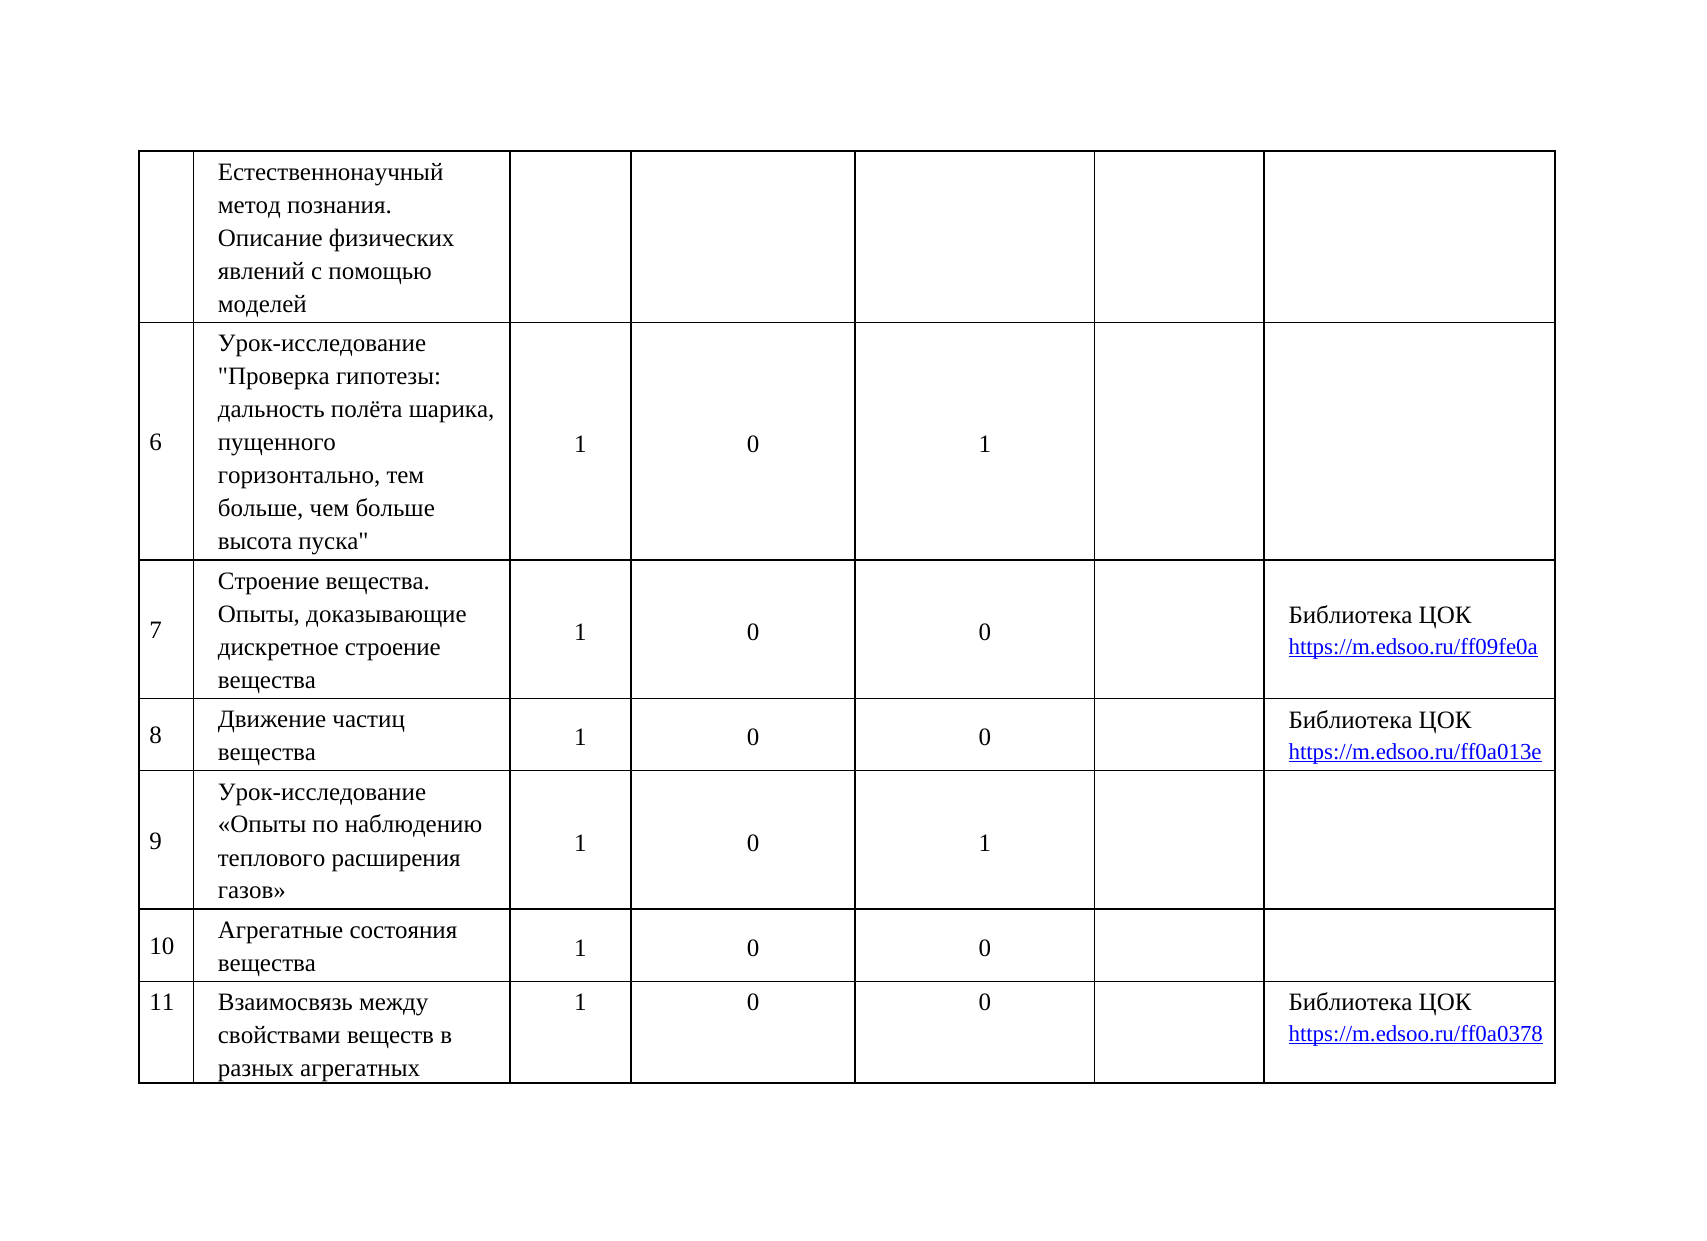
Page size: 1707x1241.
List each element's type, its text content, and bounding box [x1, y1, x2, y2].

table_cell 0 [856, 910, 1094, 981]
table_cell 0 [632, 323, 854, 559]
table_cell [1095, 323, 1263, 559]
table_cell 1 [511, 561, 630, 697]
table_cell 1 [856, 323, 1094, 559]
table_cell 1 [511, 771, 630, 908]
table_cell [1095, 561, 1263, 697]
table_cell Урок-исследование "Проверка гипотезы: дальность полёта шарика, пущенного горизонтально, тем больше, чем больше высота пуска" [194, 323, 509, 559]
table_cell Агрегатные состояния вещества [194, 910, 509, 981]
table_cell 0 [856, 152, 1094, 321]
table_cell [1265, 982, 1554, 1082]
table_cell 0 [632, 910, 854, 981]
table_cell 0 [632, 152, 854, 321]
table_cell Урок-исследование «Опыты по наблюдению теплового расширения газов» [194, 771, 509, 908]
table_cell 8 [140, 699, 193, 770]
table_cell 0 [632, 982, 854, 1082]
table_cell Строение вещества. Опыты, доказывающие дискретное строение вещества [194, 561, 509, 697]
table_cell 0 [632, 771, 854, 908]
table_cell 7 [140, 561, 193, 697]
table_cell 1 [511, 152, 630, 321]
table_cell Библиотека ЦОК https://m.edsoo.ru/ff09fe0a [1265, 561, 1554, 697]
table_cell 1 [511, 699, 630, 770]
table_cell 1 [511, 910, 630, 981]
table_cell Библиотека ЦОК https://m.edsoo.ru/ff0a013e [1265, 699, 1554, 770]
table_cell 0 [856, 982, 1094, 1082]
table_cell [1265, 323, 1554, 559]
table_cell 1 [511, 982, 630, 1082]
table_cell 1 [856, 771, 1094, 908]
table_cell 11 [140, 982, 193, 1082]
table_cell 0 [856, 561, 1094, 697]
table_cell Движение частиц вещества [194, 699, 509, 770]
table_cell 5 [140, 152, 193, 321]
table_cell [1265, 910, 1554, 981]
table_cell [194, 152, 509, 321]
table_cell 0 [632, 699, 854, 770]
table_cell 9 [140, 771, 193, 908]
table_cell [1265, 152, 1554, 321]
table_cell [1095, 699, 1263, 770]
table_cell 0 [856, 699, 1094, 770]
table_cell 1 [511, 323, 630, 559]
table_cell [1095, 152, 1263, 321]
table_cell 10 [140, 910, 193, 981]
table_cell [1265, 771, 1554, 908]
table_cell 0 [632, 561, 854, 697]
table_cell [1095, 910, 1263, 981]
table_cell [194, 982, 509, 1082]
table_cell [1095, 982, 1263, 1082]
table_cell [1095, 771, 1263, 908]
table_cell 6 [140, 323, 193, 559]
